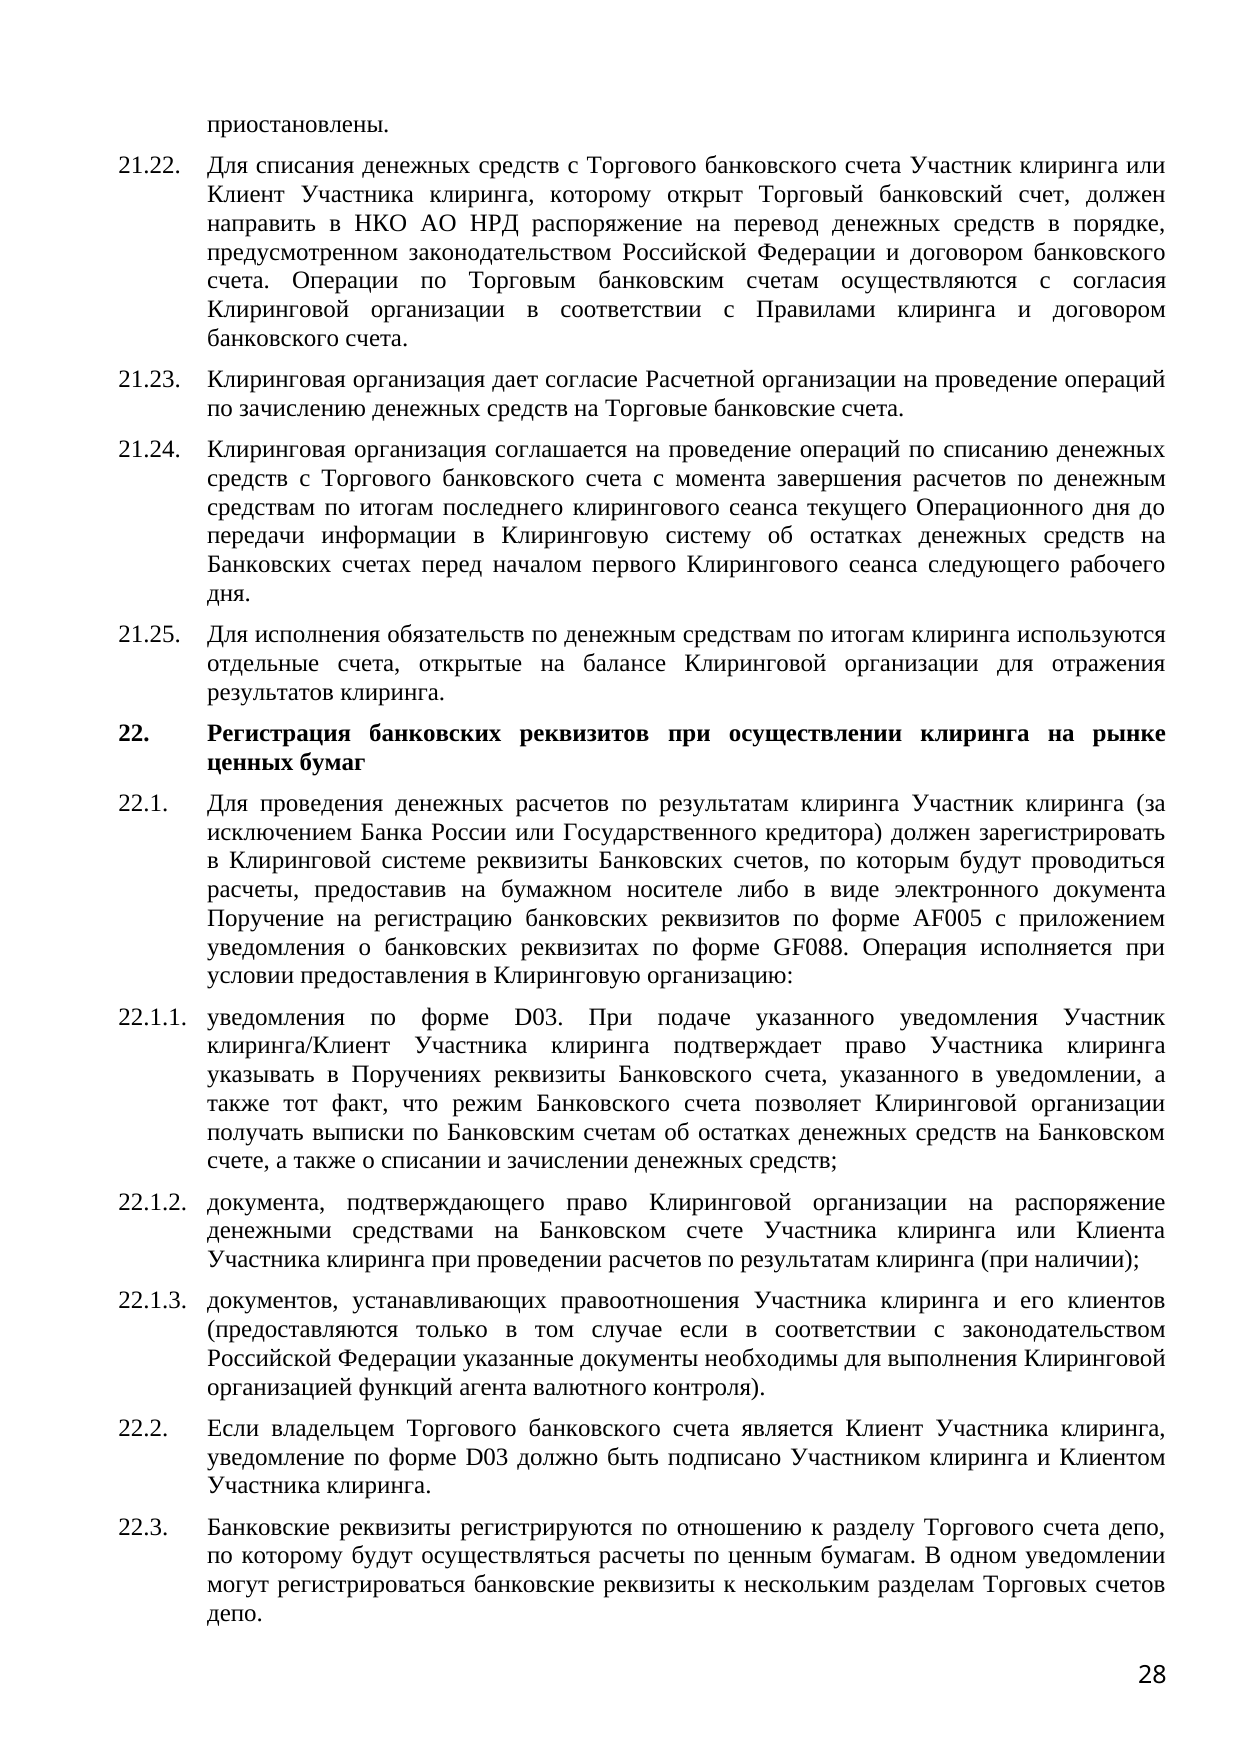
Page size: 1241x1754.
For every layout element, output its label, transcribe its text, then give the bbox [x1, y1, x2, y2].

list Для списания денежных средств с Торгового банковского счета Участник клиринга или Клиент Участника клиринга, которому открыт Торговый банковский счет, должен направить в НКО АО НРД распоряжение на перевод денежных средств в порядке, предусмотренном законодательством Российской Федерации и договором банковского счета. Операции по Торговым банковским счетам осуществляются с согласия Клиринговой организации в соответствии с Правилами клиринга и договором банковского счета. [118, 150, 1166, 352]
list Для исполнения обязательств по денежным средствам по итогам клиринга используются отдельные счета, открытые на балансе Клиринговой организации для отражения результатов клиринга. [118, 619, 1166, 705]
list Для проведения денежных расчетов по результатам клиринга Участник клиринга (за исключением Банка России или Государственного кредитора) должен зарегистрировать в Клиринговой системе реквизиты Банковских счетов, по которым будут проводиться расчеты, предоставив на бумажном носителе либо в виде электронного документа Поручение на регистрацию банковских реквизитов по форме AF005 с приложением уведомления о банковских реквизитах по форме GF088. Операция исполняется при условии предоставления в Клиринговую организацию: [118, 788, 1166, 989]
list Клиринговая организация соглашается на проведение операций по списанию денежных средств с Торгового банковского счета с момента завершения расчетов по денежным средствам по итогам последнего клирингового сеанса текущего Операционного дня до передачи информации в Клиринговую систему об остатках денежных средств на Банковских счетах перед началом первого Клирингового сеанса следующего рабочего дня. [118, 434, 1166, 607]
list документов, устанавливающих правоотношения Участника клиринга и его клиентов (предоставляются только в том случае если в соответствии с законодательством Российской Федерации указанные документы необходимы для выполнения Клиринговой организацией функций агента валютного контроля). [118, 1285, 1166, 1400]
list уведомления по форме D03. При подаче указанного уведомления Участник клиринга/Клиент Участника клиринга подтверждает право Участника клиринга указывать в Поручениях реквизиты Банковского счета, указанного в уведомлении, а также тот факт, что режим Банковского счета позволяет Клиринговой организации получать выписки по Банковским счетам об остатках денежных средств на Банковском счете, а также о списании и зачислении денежных средств; [118, 1002, 1166, 1174]
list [118, 109, 1166, 138]
list Банковские реквизиты регистрируются по отношению к разделу Торгового счета депо, по которому будут осуществляться расчеты по ценным бумагам. В одном уведомлении могут регистрироваться банковские реквизиты к нескольким разделам Торговых счетов депо. [118, 1512, 1166, 1627]
list Если владельцем Торгового банковского счета является Клиент Участника клиринга, уведомление по форме D03 должно быть подписано Участником клиринга и Клиентом Участника клиринга. [118, 1413, 1166, 1499]
subtitle Регистрация банковских реквизитов при осуществлении клиринга на рынке ценных бумаг [118, 718, 1166, 775]
list документа, подтверждающего право Клиринговой организации на распоряжение денежными средствами на Банковском счете Участника клиринга или Клиента Участника клиринга при проведении расчетов по результатам клиринга (при наличии); [118, 1187, 1166, 1273]
list Клиринговая организация дает согласие Расчетной организации на проведение операций по зачислению денежных средств на Торговые банковские счета. [118, 364, 1166, 422]
